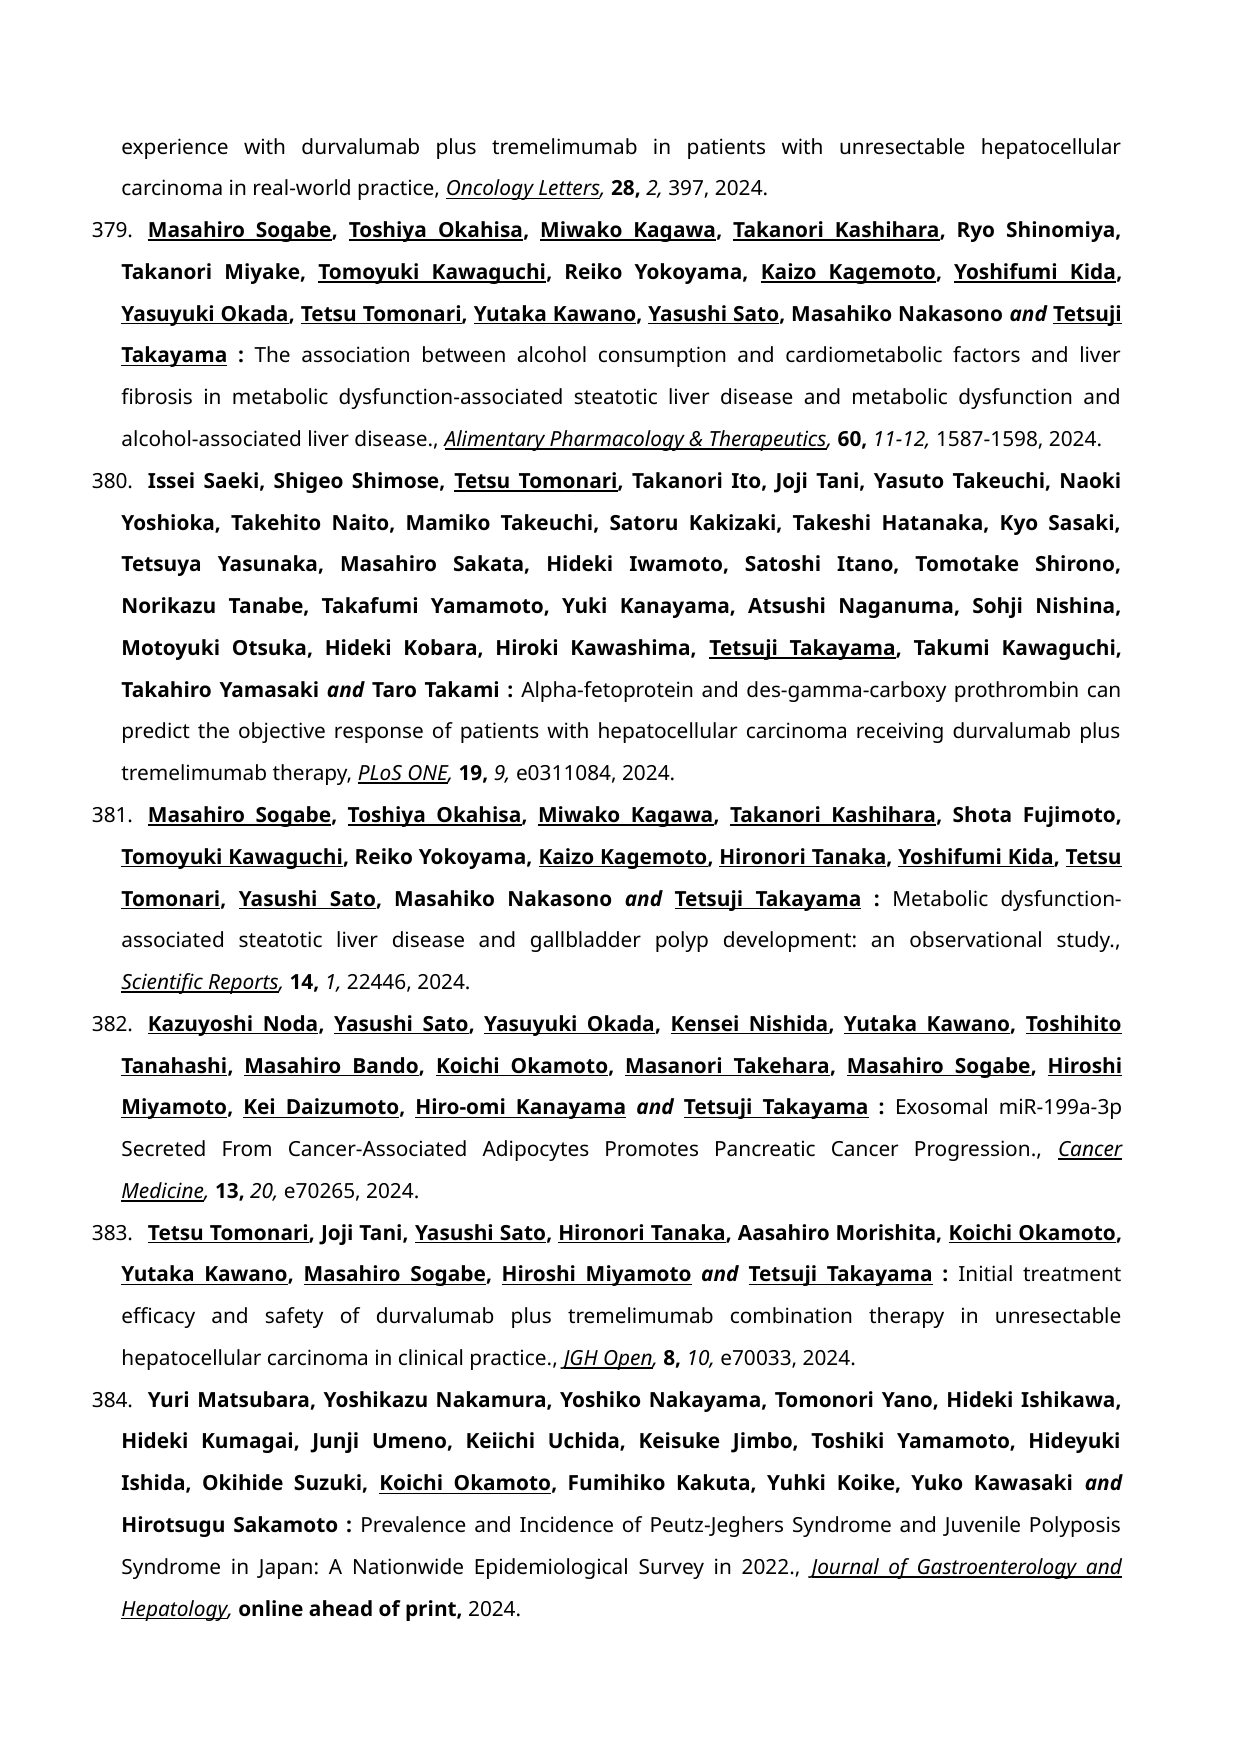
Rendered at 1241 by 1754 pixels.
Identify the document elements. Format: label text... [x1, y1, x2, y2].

list Masahiro Sogabe, Toshiya Okahisa, Miwako Kagawa, Takanori Kashihara, Ryo Shinomiya, Takanori Miyake, Tomoyuki Kawaguchi, Reiko Yokoyama, Kaizo Kagemoto, Yoshifumi Kida, Yasuyuki Okada, Tetsu Tomonari, Yutaka Kawano, Yasushi Sato, Masahiko Nakasono and Tetsuji Takayama : The association between alcohol consumption and cardiometabolic factors and liver fibrosis in metabolic dysfunction-associated steatotic liver disease and metabolic dysfunction and alcohol-associated liver disease., Alimentary Pharmacology & Therapeutics, 60, 11-12, 1587-1598, 2024. [92, 209, 1122, 459]
list Yuri Matsubara, Yoshikazu Nakamura, Yoshiko Nakayama, Tomonori Yano, Hideki Ishikawa, Hideki Kumagai, Junji Umeno, Keiichi Uchida, Keisuke Jimbo, Toshiki Yamamoto, Hideyuki Ishida, Okihide Suzuki, Koichi Okamoto, Fumihiko Kakuta, Yuhki Koike, Yuko Kawasaki and Hirotsugu Sakamoto : Prevalence and Incidence of Peutz-Jeghers Syndrome and Juvenile Polyposis Syndrome in Japan: A Nationwide Epidemiological Survey in 2022., Journal of Gastroenterology and Hepatology, online ahead of print, 2024. [92, 1378, 1122, 1629]
list Kazuyoshi Noda, Yasushi Sato, Yasuyuki Okada, Kensei Nishida, Yutaka Kawano, Toshihito Tanahashi, Masahiro Bando, Koichi Okamoto, Masanori Takehara, Masahiro Sogabe, Hiroshi Miyamoto, Kei Daizumoto, Hiro-omi Kanayama and Tetsuji Takayama : Exosomal miR-199a-3p Secreted From Cancer-Associated Adipocytes Promotes Pancreatic Cancer Progression., Cancer Medicine, 13, 20, e70265, 2024. [92, 1002, 1122, 1211]
list Masahiro Sogabe, Toshiya Okahisa, Miwako Kagawa, Takanori Kashihara, Shota Fujimoto, Tomoyuki Kawaguchi, Reiko Yokoyama, Kaizo Kagemoto, Hironori Tanaka, Yoshifumi Kida, Tetsu Tomonari, Yasushi Sato, Masahiko Nakasono and Tetsuji Takayama : Metabolic dysfunction-associated steatotic liver disease and gallbladder polyp development: an observational study., Scientific Reports, 14, 1, 22446, 2024. [92, 793, 1122, 1002]
list Issei Saeki, Shigeo Shimose, Tetsu Tomonari, Takanori Ito, Joji Tani, Yasuto Takeuchi, Naoki Yoshioka, Takehito Naito, Mamiko Takeuchi, Satoru Kakizaki, Takeshi Hatanaka, Kyo Sasaki, Tetsuya Yasunaka, Masahiro Sakata, Hideki Iwamoto, Satoshi Itano, Tomotake Shirono, Norikazu Tanabe, Takafumi Yamamoto, Yuki Kanayama, Atsushi Naganuma, Sohji Nishina, Motoyuki Otsuka, Hideki Kobara, Hiroki Kawashima, Tetsuji Takayama, Takumi Kawaguchi, Takahiro Yamasaki and Taro Takami : Alpha-fetoprotein and des-gamma-carboxy prothrombin can predict the objective response of patients with hepatocellular carcinoma receiving durvalumab plus tremelimumab therapy, PLoS ONE, 19, 9, e0311084, 2024. [92, 459, 1122, 793]
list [92, 125, 1122, 209]
list Tetsu Tomonari, Joji Tani, Yasushi Sato, Hironori Tanaka, Aasahiro Morishita, Koichi Okamoto, Yutaka Kawano, Masahiro Sogabe, Hiroshi Miyamoto and Tetsuji Takayama : Initial treatment efficacy and safety of durvalumab plus tremelimumab combination therapy in unresectable hepatocellular carcinoma in clinical practice., JGH Open, 8, 10, e70033, 2024. [92, 1211, 1122, 1378]
